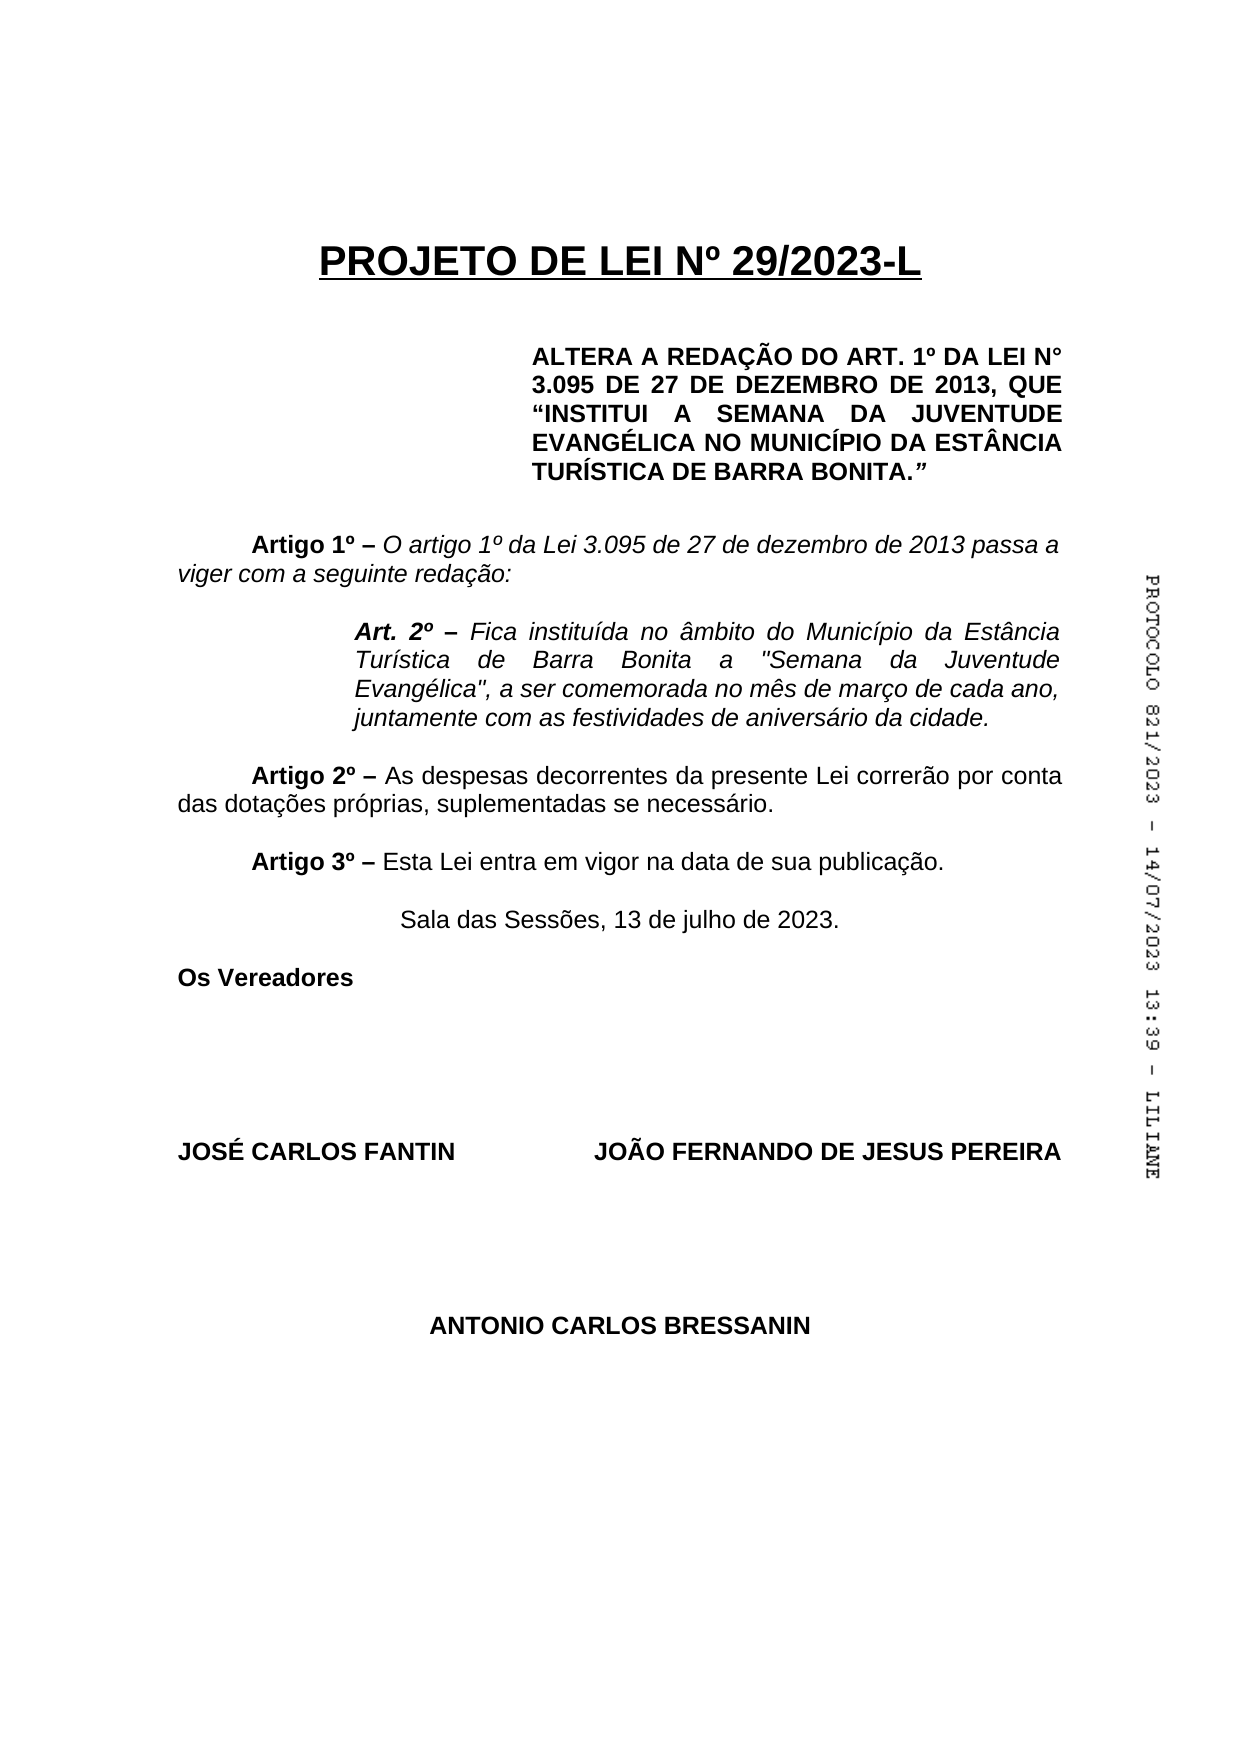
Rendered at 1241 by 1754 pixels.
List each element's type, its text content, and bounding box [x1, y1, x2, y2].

picture [1120, 571, 1183, 1183]
text Art. 2º – Fica instituída no âmbito do Município da Estância Turística de Barra Bonita a "Semana da Juventude Evangélica", a ser comemorada no mês de março de cada ano, juntamente com as festividades de aniversário da cidade. [354, 616, 1063, 731]
text Projeto de Lei nº 29/2023-L [177, 236, 1063, 284]
text Artigo 3º – Esta Lei entra em vigor na data de sua publicação. [177, 847, 1063, 876]
text Artigo 1º – O artigo 1º da Lei 3.095 de 27 de dezembro de 2013 passa a viger com a seguinte redação: [177, 530, 1063, 587]
text Sala das Sessões, 13 de julho de 2023. [177, 905, 1063, 934]
text Altera a redação do art. 1º da LEI N° 3.095 DE 27 DE DEZEMBRO DE 2013, QUE “INSTITUI A SEMANA DA JUVENTUDE EVANGÉLICA NO MUNICÍPIO DA ESTÂNCIA TURÍSTICA DE BARRA BONITA.” [532, 342, 1063, 485]
text ANTONIO CARLOS BRESSANIN [177, 1311, 1063, 1339]
text Os Vereadores [177, 963, 1063, 992]
text Artigo 2º – As despesas decorrentes da presente Lei correrão por conta das dotações próprias, suplementadas se necessário. [177, 761, 1063, 818]
text JOSÉ CARLOS FANTIN JOÃO FERNANDO DE JESUS PEREIRA [177, 1137, 1063, 1166]
